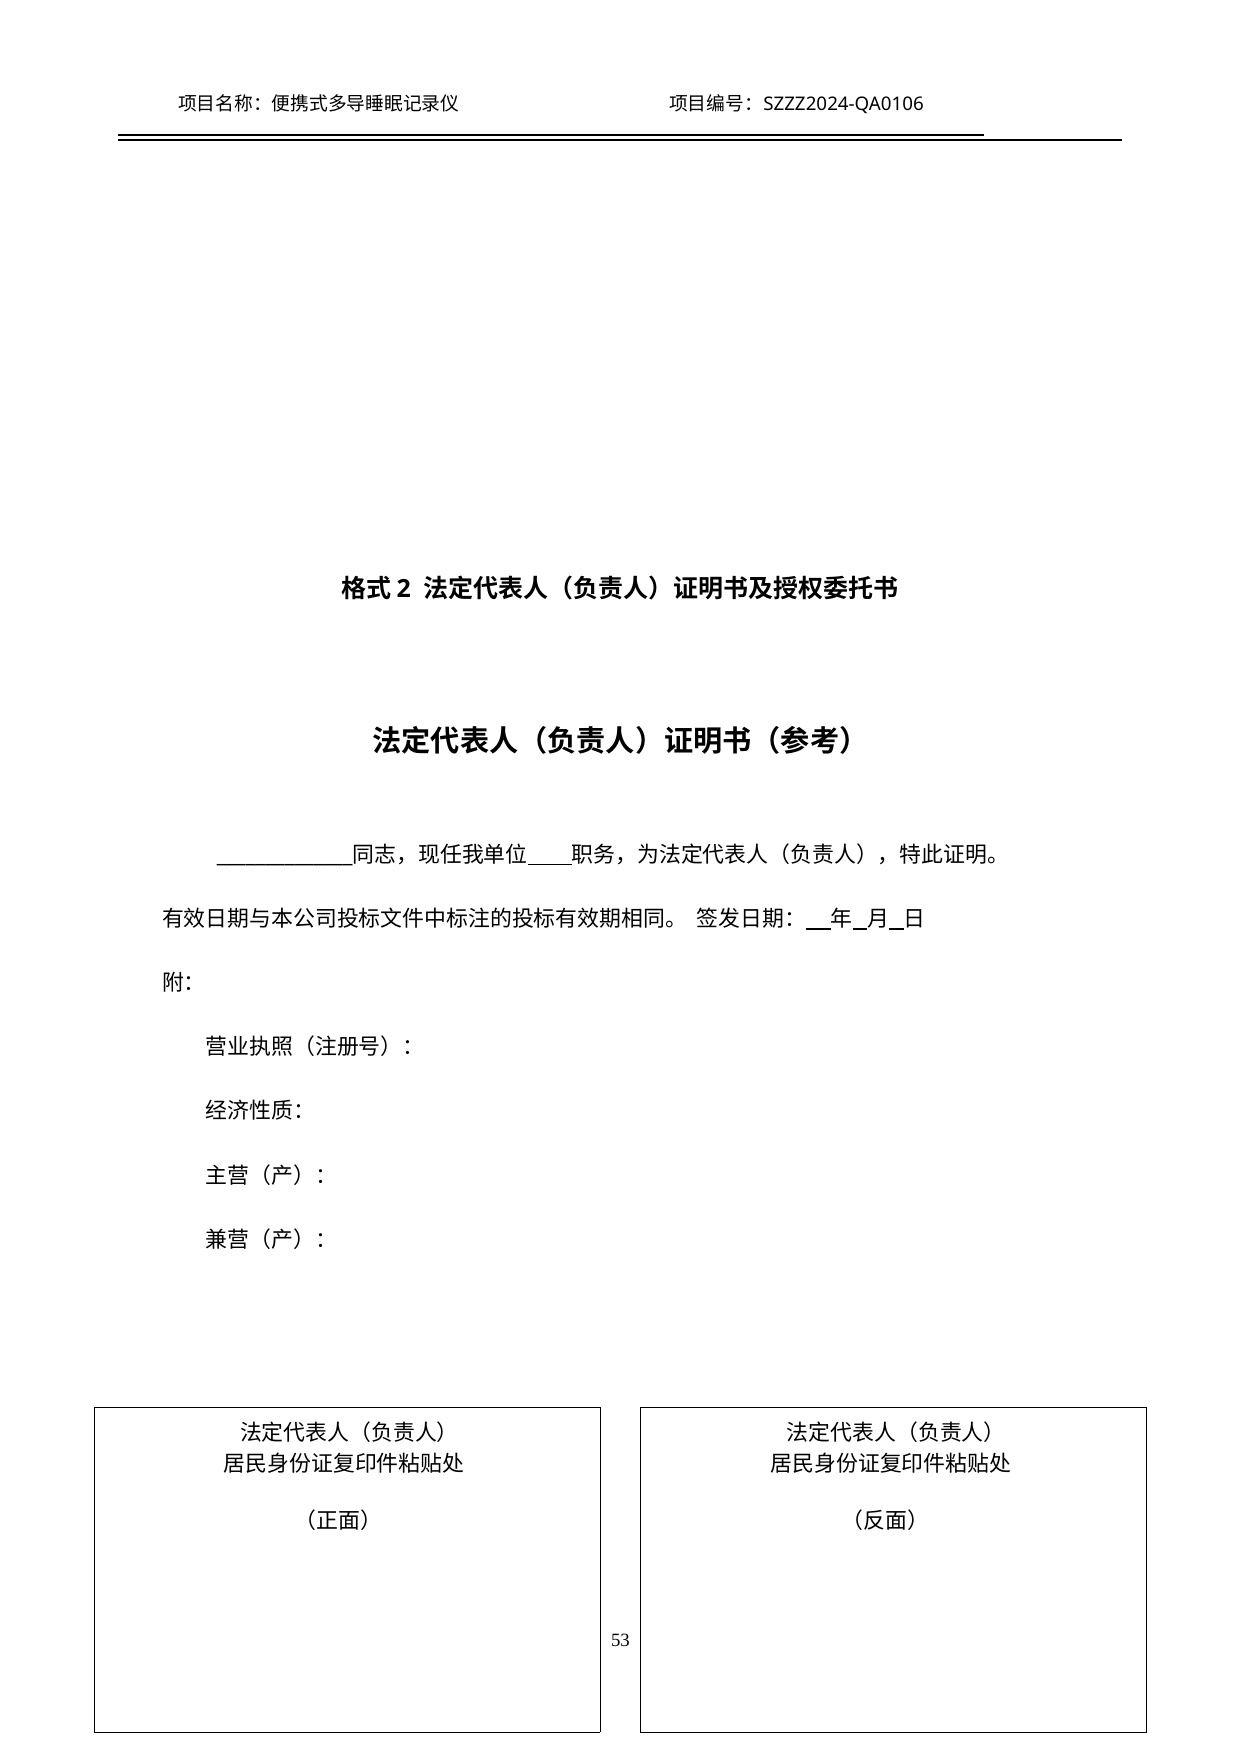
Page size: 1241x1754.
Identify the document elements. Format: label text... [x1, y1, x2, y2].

text 法定代表人（负责人）证明书（参考） [118, 706, 1122, 771]
text 兼营（产）： [118, 1221, 1122, 1254]
subtitle 格式2 法定代表人（负责人）证明书及授权委托书 [118, 554, 1122, 619]
text 主营（产）： [118, 1157, 1122, 1190]
text 有效日期与本公司投标文件中标注的投标有效期相同。 签发日期： 年 月 日 [118, 901, 1122, 933]
text 经济性质： [118, 1093, 1122, 1126]
text ______________同志，现任我单位 职务，为法定代表人（负责人），特此证明。 [118, 836, 1122, 869]
text 营业执照（注册号）： [118, 1029, 1122, 1061]
text 附： [118, 965, 1122, 997]
